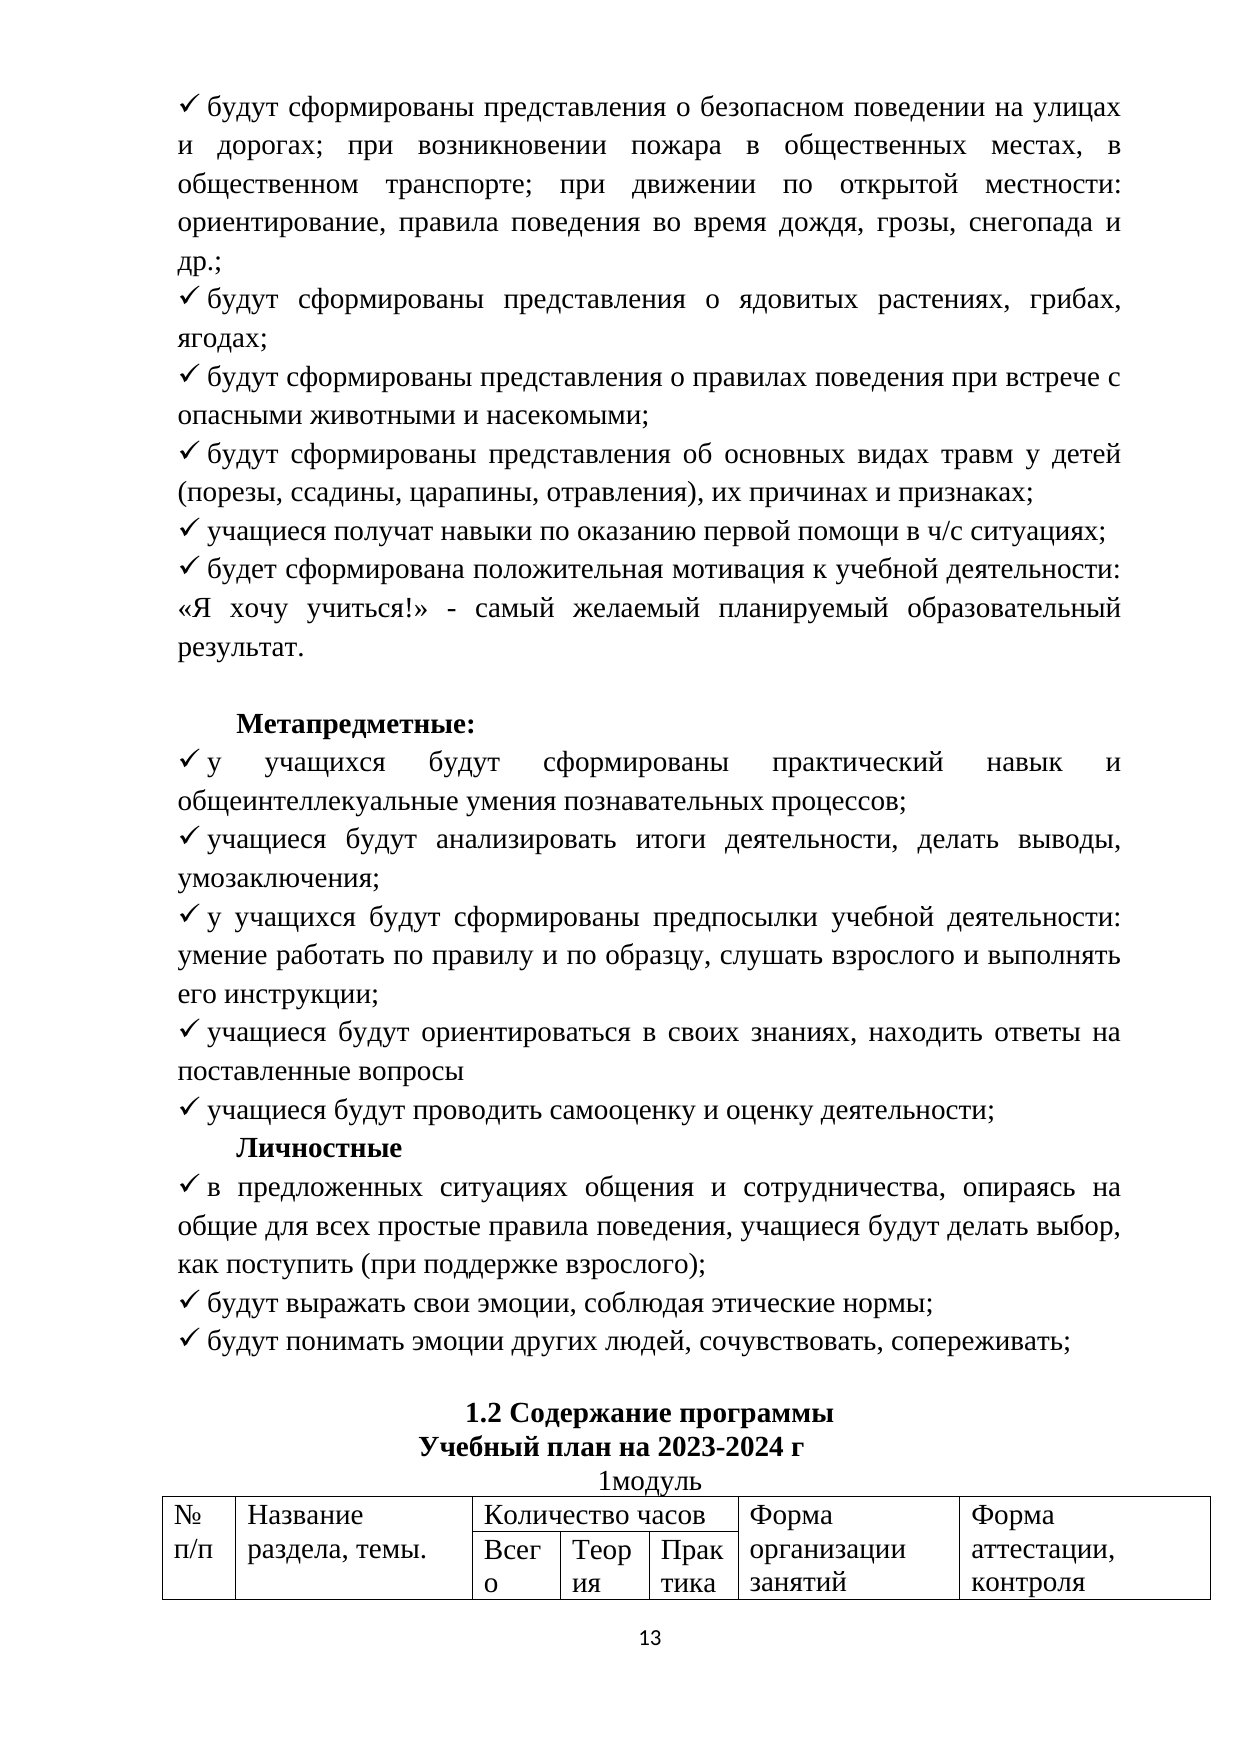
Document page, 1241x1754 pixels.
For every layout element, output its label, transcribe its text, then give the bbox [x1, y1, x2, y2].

table_header № п/п [163, 1497, 235, 1599]
text Учебный план на 2023-2024 г [177, 1429, 1122, 1463]
list у учащихся будут сформированы практический навык и общеинтеллекуальные умения познавательных процессов; [177, 744, 1122, 817]
list будут сформированы представления о безопасном поведении на улицах и дорогах; при возникновении пожара в общественных местах, в общественном транспорте; при движении по открытой местности: ориентирование, правила поведения во время дождя, грозы, снегопада и др.; [177, 89, 1122, 276]
table_cell Теория [561, 1532, 649, 1599]
list учащиеся будут анализировать итоги деятельности, делать выводы, умозаключения; [177, 822, 1122, 894]
table_header Количество часов [473, 1497, 738, 1531]
table_cell Всего [473, 1532, 560, 1599]
list учащиеся будут ориентироваться в своих знаниях, находить ответы на поставленные вопросы [177, 1014, 1122, 1087]
list будут сформированы представления о ядовитых растениях, грибах, ягодах; [177, 281, 1122, 354]
table_header Форма организации занятий [739, 1497, 959, 1599]
list будут выражать свои эмоции, соблюдая этические нормы; [177, 1285, 1122, 1318]
table_header Форма аттестации, контроля [960, 1497, 1210, 1599]
list у учащихся будут сформированы предпосылки учебной деятельности: умение работать по правилу и по образцу, слушать взрослого и выполнять его инструкции; [177, 899, 1122, 1009]
list учащиеся будут проводить самооценку и оценку деятельности; [177, 1092, 1122, 1125]
text 1.2 Содержание программы [177, 1396, 1122, 1429]
list учащиеся получат навыки по оказанию первой помощи в ч/с ситуациях; [177, 513, 1122, 547]
list будут сформированы представления о правилах поведения при встрече с опасными животными и насекомыми; [177, 359, 1122, 431]
text 1модуль [177, 1463, 1122, 1496]
list будет сформирована положительная мотивация к учебной деятельности: «Я хочу учиться!» - самый желаемый планируемый образовательный результат. [177, 552, 1122, 662]
text Метапредметные: [177, 706, 1122, 739]
list будут сформированы представления об основных видах травм у детей (порезы, ссадины, царапины, отравления), их причинах и признаках; [177, 436, 1122, 508]
table_cell Практика [650, 1532, 738, 1599]
table_header Название раздела, темы. [236, 1497, 472, 1599]
text Личностные [177, 1130, 1122, 1164]
list будут понимать эмоции других людей, сочувствовать, сопереживать; [177, 1323, 1122, 1357]
list в предложенных ситуациях общения и сотрудничества, опираясь на общие для всех простые правила поведения, учащиеся будут делать выбор, как поступить (при поддержке взрослого); [177, 1169, 1122, 1280]
